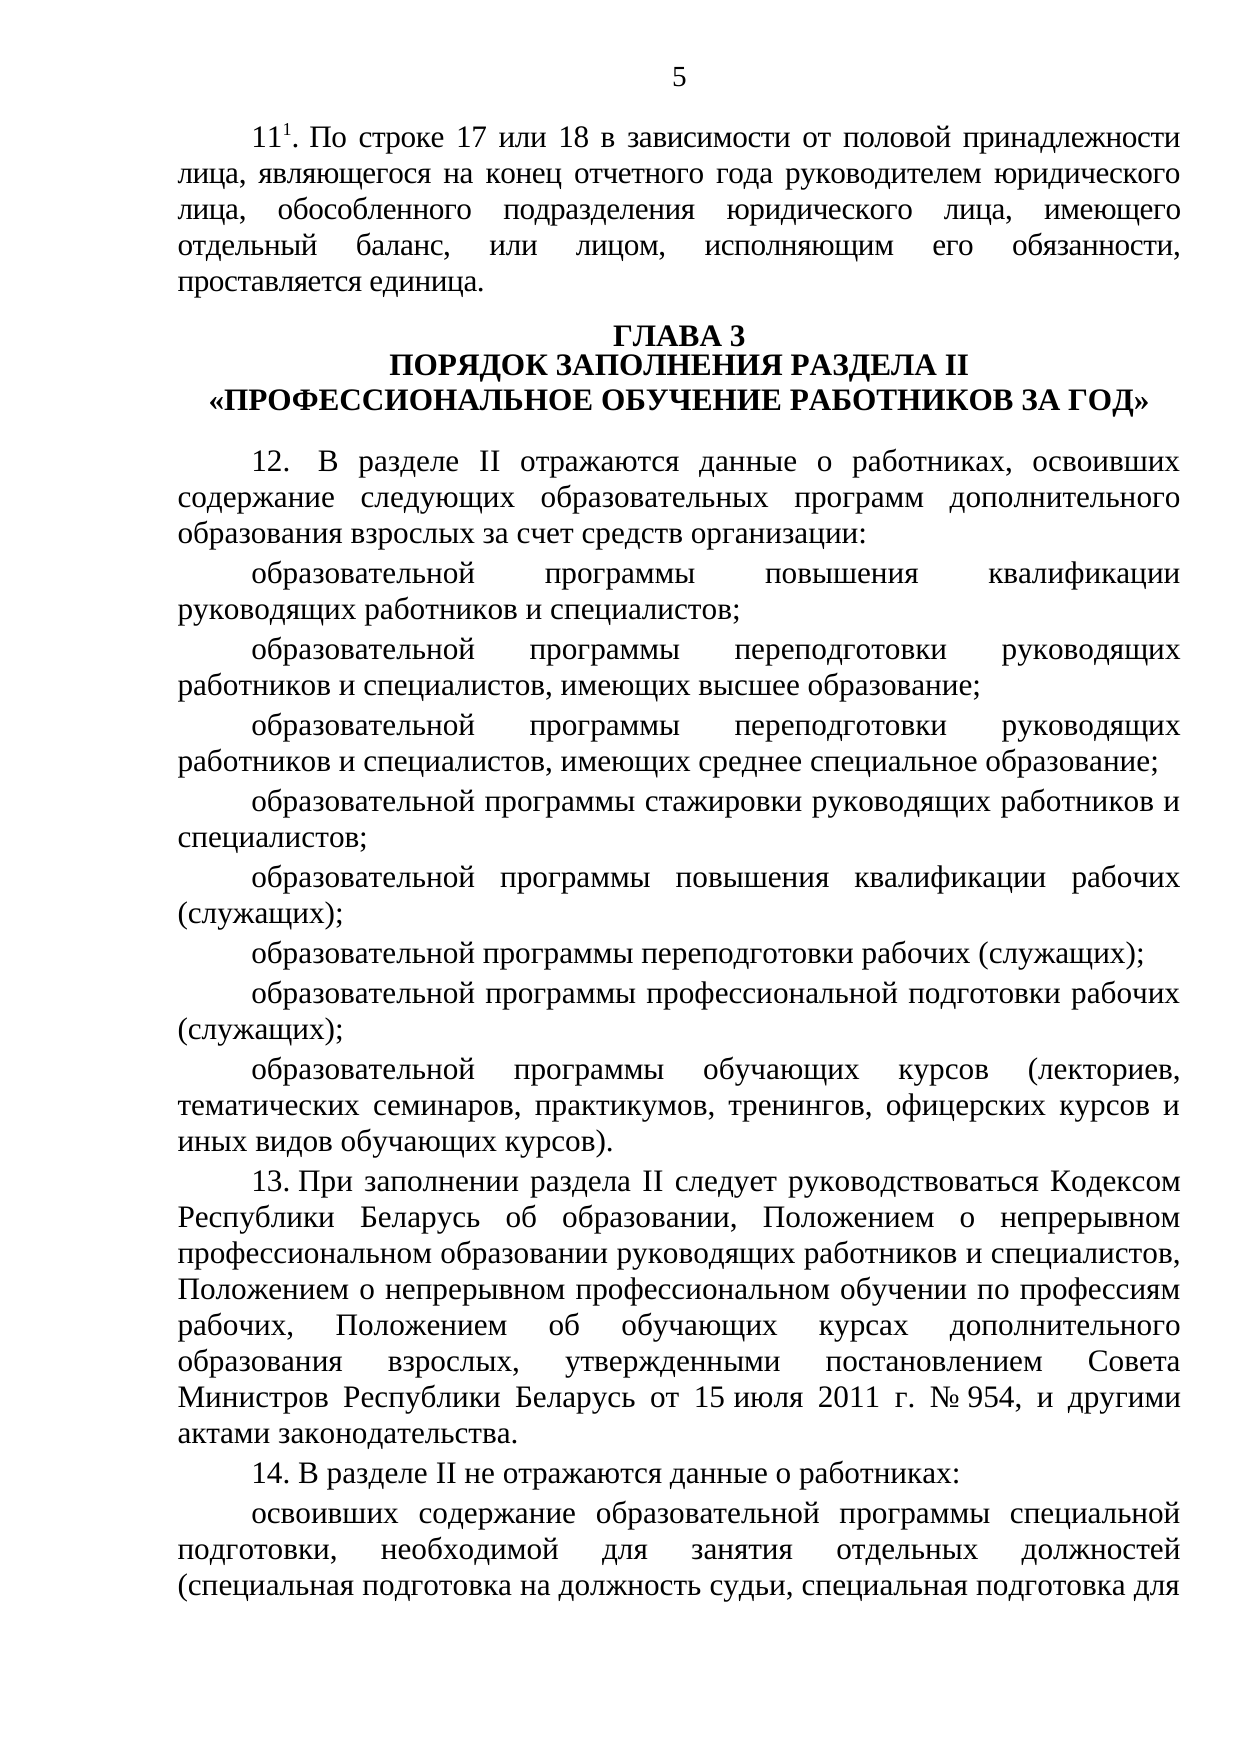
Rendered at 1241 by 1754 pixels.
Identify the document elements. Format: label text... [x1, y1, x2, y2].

text 111. По строке 17 или 18 в зависимости от половой принадлежности лица, являющегося на конец отчетного года руководителем юридического лица, обособленного подразделения юридического лица, имеющего отдельный баланс, или лицом, исполняющим его обязанности, проставляется единица. [177, 118, 1181, 298]
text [177, 1494, 1181, 1602]
text «ПРОФЕССИОНАЛЬНОЕ ОБУЧЕНИЕ РАБОТНИКОВ ЗА ГОД» [177, 381, 1181, 417]
text образовательной программы профессиональной подготовки рабочих (служащих); [177, 974, 1181, 1046]
text образовательной программы переподготовки руководящих работников и специалистов, имеющих высшее образование; [177, 630, 1181, 702]
text образовательной программы повышения квалификации руководящих работников и специалистов; [177, 554, 1181, 626]
text образовательной программы переподготовки руководящих работников и специалистов, имеющих среднее специальное образование; [177, 706, 1181, 778]
text 12. В разделе II отражаются данные о работниках, освоивших содержание следующих образовательных программ дополнительного образования взрослых за счет средств организации: [177, 442, 1181, 550]
text 13. При заполнении раздела II следует руководствоваться Кодексом Республики Беларусь об образовании, Положением о непрерывном профессиональном образовании руководящих работников и специалистов, Положением о непрерывном профессиональном обучении по профессиям рабочих, Положением об обучающих курсах дополнительного образования взрослых, утвержденными постановлением Совета Министров Республики Беларусь от 15 июля . № 954, и другими актами законодательства. [177, 1162, 1181, 1450]
text 14. В разделе II не отражаются данные о работниках: [177, 1454, 1181, 1490]
text образовательной программы стажировки руководящих работников и специалистов; [177, 782, 1181, 854]
text образовательной программы переподготовки рабочих (служащих); [177, 934, 1181, 970]
text образовательной программы обучающих курсов (лекториев, тематических семинаров, практикумов, тренингов, офицерских курсов и иных видов обучающих курсов). [177, 1050, 1181, 1158]
text ГЛАВА 3 [177, 323, 1181, 352]
text ПОРЯДОК ЗАПОЛНЕНИЯ РАЗДЕЛА II [177, 352, 1181, 381]
text образовательной программы повышения квалификации рабочих (служащих); [177, 858, 1181, 930]
